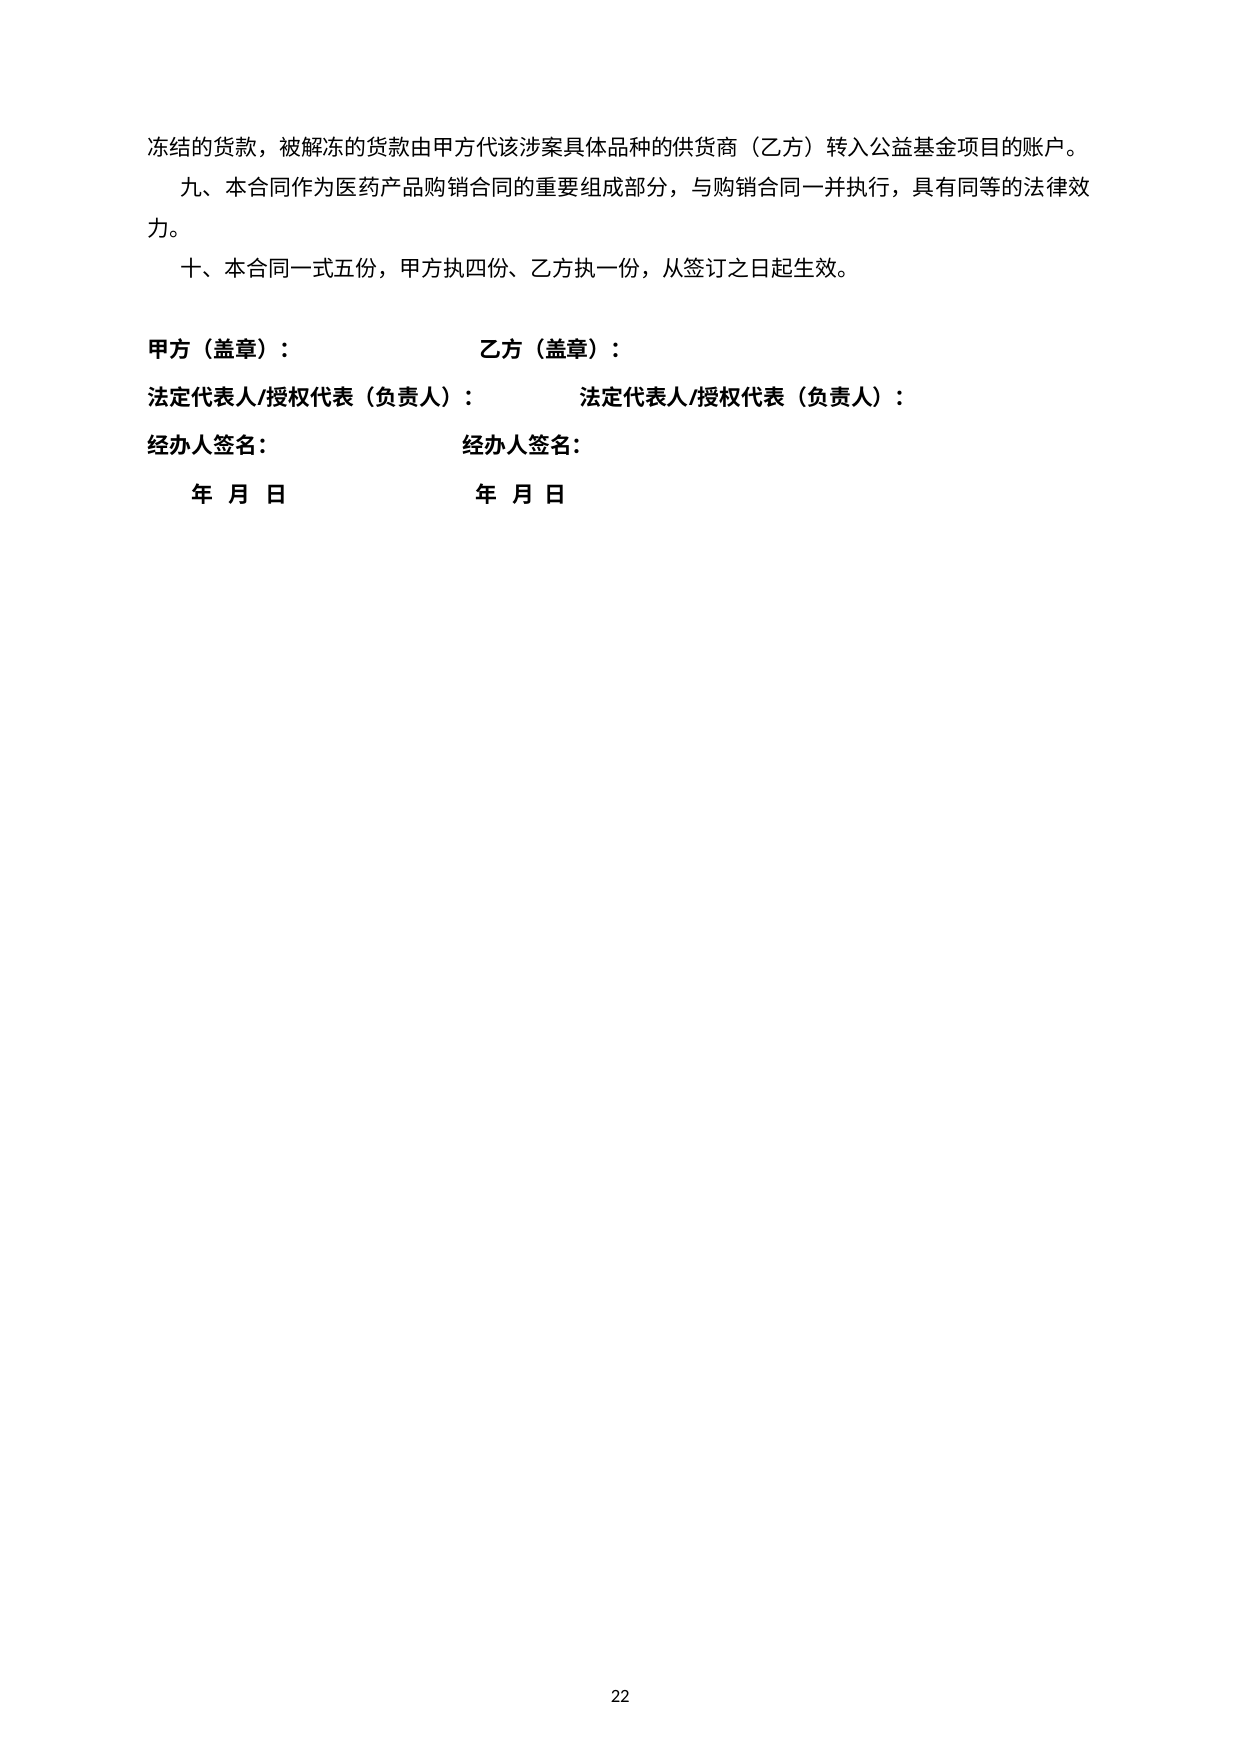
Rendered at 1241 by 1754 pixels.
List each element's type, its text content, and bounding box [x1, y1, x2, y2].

text 年 月 日 年 月 日 [148, 476, 1092, 509]
text 经办人签名： 经办人签名： [148, 428, 1092, 460]
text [148, 129, 1092, 162]
text 甲方（盖章）： 乙方（盖章）： [148, 331, 1092, 364]
text 九、本合同作为医药产品购销合同的重要组成部分，与购销合同一并执行，具有同等的法律效力。 [148, 170, 1092, 243]
text 十、本合同一式五份，甲方执四份、乙方执一份，从签订之日起生效。 [148, 251, 1092, 283]
text 法定代表人/授权代表（负责人）： 法定代表人/授权代表（负责人）： [148, 379, 1092, 412]
